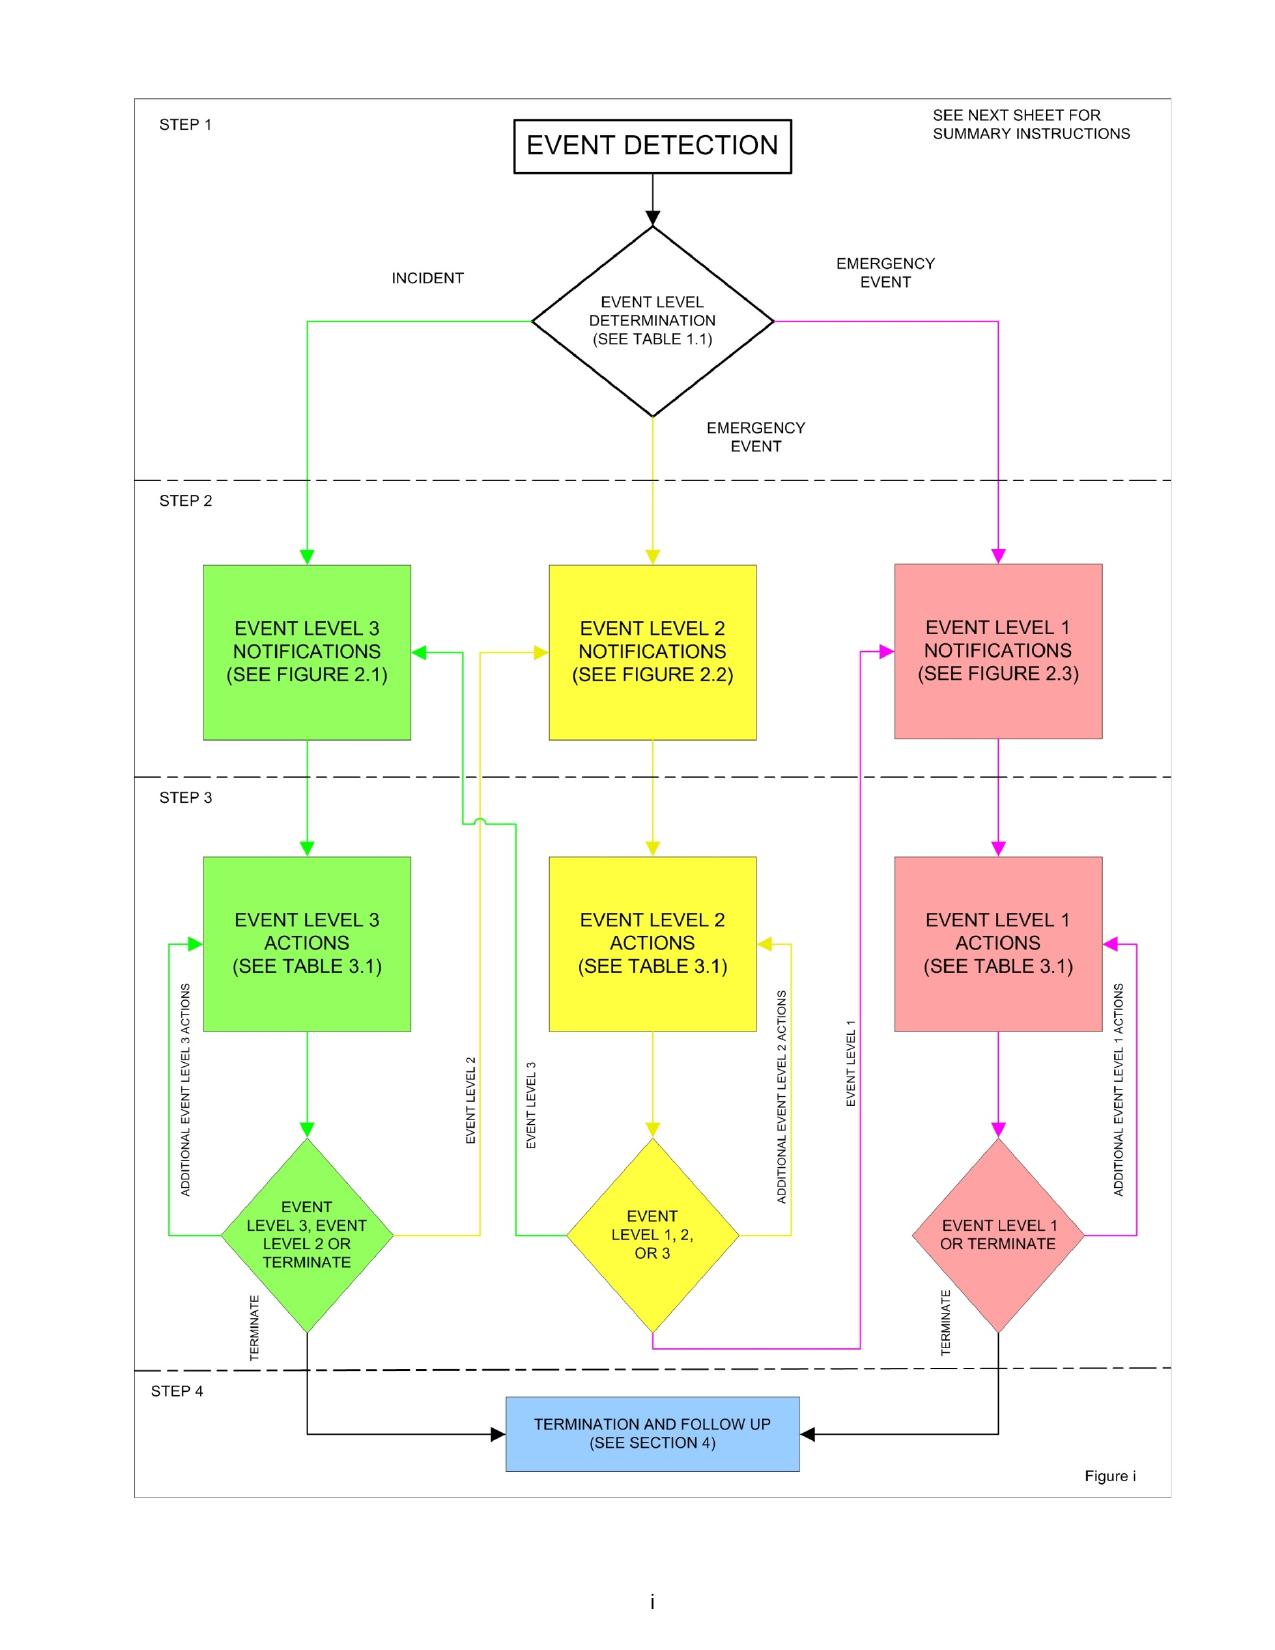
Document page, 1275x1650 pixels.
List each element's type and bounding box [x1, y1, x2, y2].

picture [133, 98, 1172, 1498]
